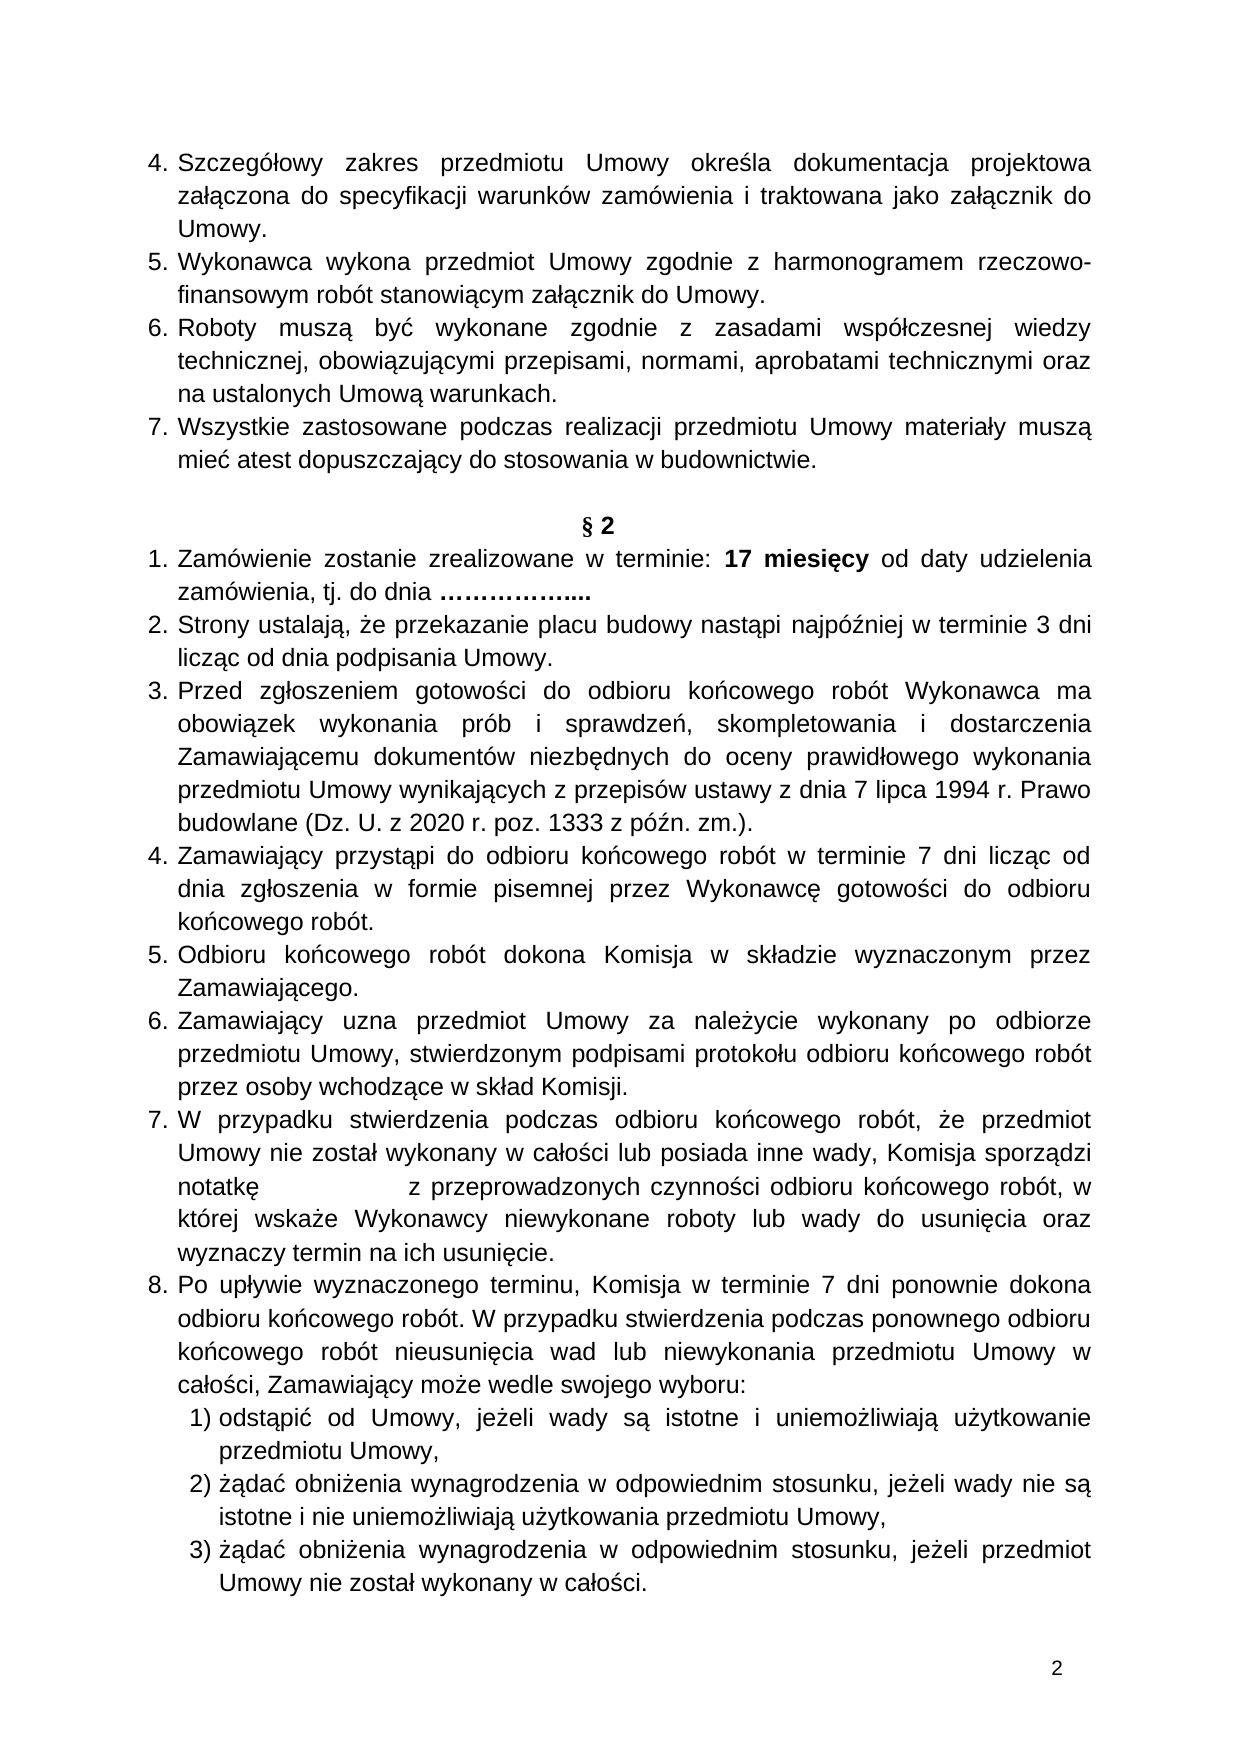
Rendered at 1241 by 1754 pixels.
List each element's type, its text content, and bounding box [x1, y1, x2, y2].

list żądać obniżenia wynagrodzenia w odpowiednim stosunku, jeżeli wady nie są istotne i nie uniemożliwiają użytkowania przedmiotu Umowy, [189, 1469, 1092, 1530]
list odstąpić od Umowy, jeżeli wady są istotne i uniemożliwiają użytkowanie przedmiotu Umowy, [189, 1403, 1092, 1464]
list Zamawiający przystąpi do odbioru końcowego robót w terminie 7 dni licząc od dnia zgłoszenia w formie pisemnej przez Wykonawcę gotowości do odbioru końcowego robót. [148, 841, 1092, 936]
text 2 [103, 511, 1092, 540]
list Po upływie wyznaczonego terminu, Komisja w terminie 7 dni ponownie dokona odbioru końcowego robót. W przypadku stwierdzenia podczas ponownego odbioru końcowego robót nieusunięcia wad lub niewykonania przedmiotu Umowy w całości, Zamawiający może wedle swojego wyboru: [148, 1271, 1092, 1398]
list żądać obniżenia wynagrodzenia w odpowiednim stosunku, jeżeli przedmiot Umowy nie został wykonany w całości. [189, 1535, 1092, 1596]
list Wszystkie zastosowane podczas realizacji przedmiotu Umowy materiały muszą mieć atest dopuszczający do stosowania w budownictwie. [148, 412, 1092, 474]
list W przypadku stwierdzenia podczas odbioru końcowego robót, że przedmiot Umowy nie został wykonany w całości lub posiada inne wady, Komisja sporządzi notatkę z przeprowadzonych czynności odbioru końcowego robót, w której wskaże Wykonawcy niewykonane roboty lub wady do usunięcia oraz wyznaczy termin na ich usunięcie. [148, 1105, 1092, 1266]
list Przed zgłoszeniem gotowości do odbioru końcowego robót Wykonawca ma obowiązek wykonania prób i sprawdzeń, skompletowania i dostarczenia Zamawiającemu dokumentów niezbędnych do oceny prawidłowego wykonania przedmiotu Umowy wynikających z przepisów ustawy z dnia 7 lipca 1994 r. Prawo budowlane (Dz. U. z 2020 r. poz. 1333 z późn. zm.). [148, 676, 1092, 837]
list Wykonawca wykona przedmiot Umowy zgodnie z harmonogramem rzeczowo-finansowym robót stanowiącym załącznik do Umowy. [148, 247, 1092, 308]
list Roboty muszą być wykonane zgodnie z zasadami współczesnej wiedzy technicznej, obowiązującymi przepisami, normami, aprobatami technicznymi oraz na ustalonych Umową warunkach. [148, 313, 1092, 408]
list Szczegółowy zakres przedmiotu Umowy określa dokumentacja projektowa załączona do specyfikacji warunków zamówienia i traktowana jako załącznik do Umowy. [148, 148, 1092, 242]
list Strony ustalają, że przekazanie placu budowy nastąpi najpóźniej w terminie 3 dni licząc od dnia podpisania Umowy. [148, 610, 1092, 672]
list Zamówienie zostanie zrealizowane w terminie: 17 miesięcy od daty udzielenia zamówienia, tj. do dnia …………….... [148, 544, 1092, 606]
list Odbioru końcowego robót dokona Komisja w składzie wyznaczonym przez Zamawiającego. [148, 940, 1092, 1002]
list Zamawiający uzna przedmiot Umowy za należycie wykonany po odbiorze przedmiotu Umowy, stwierdzonym podpisami protokołu odbioru końcowego robót przez osoby wchodzące w skład Komisji. [148, 1006, 1092, 1101]
